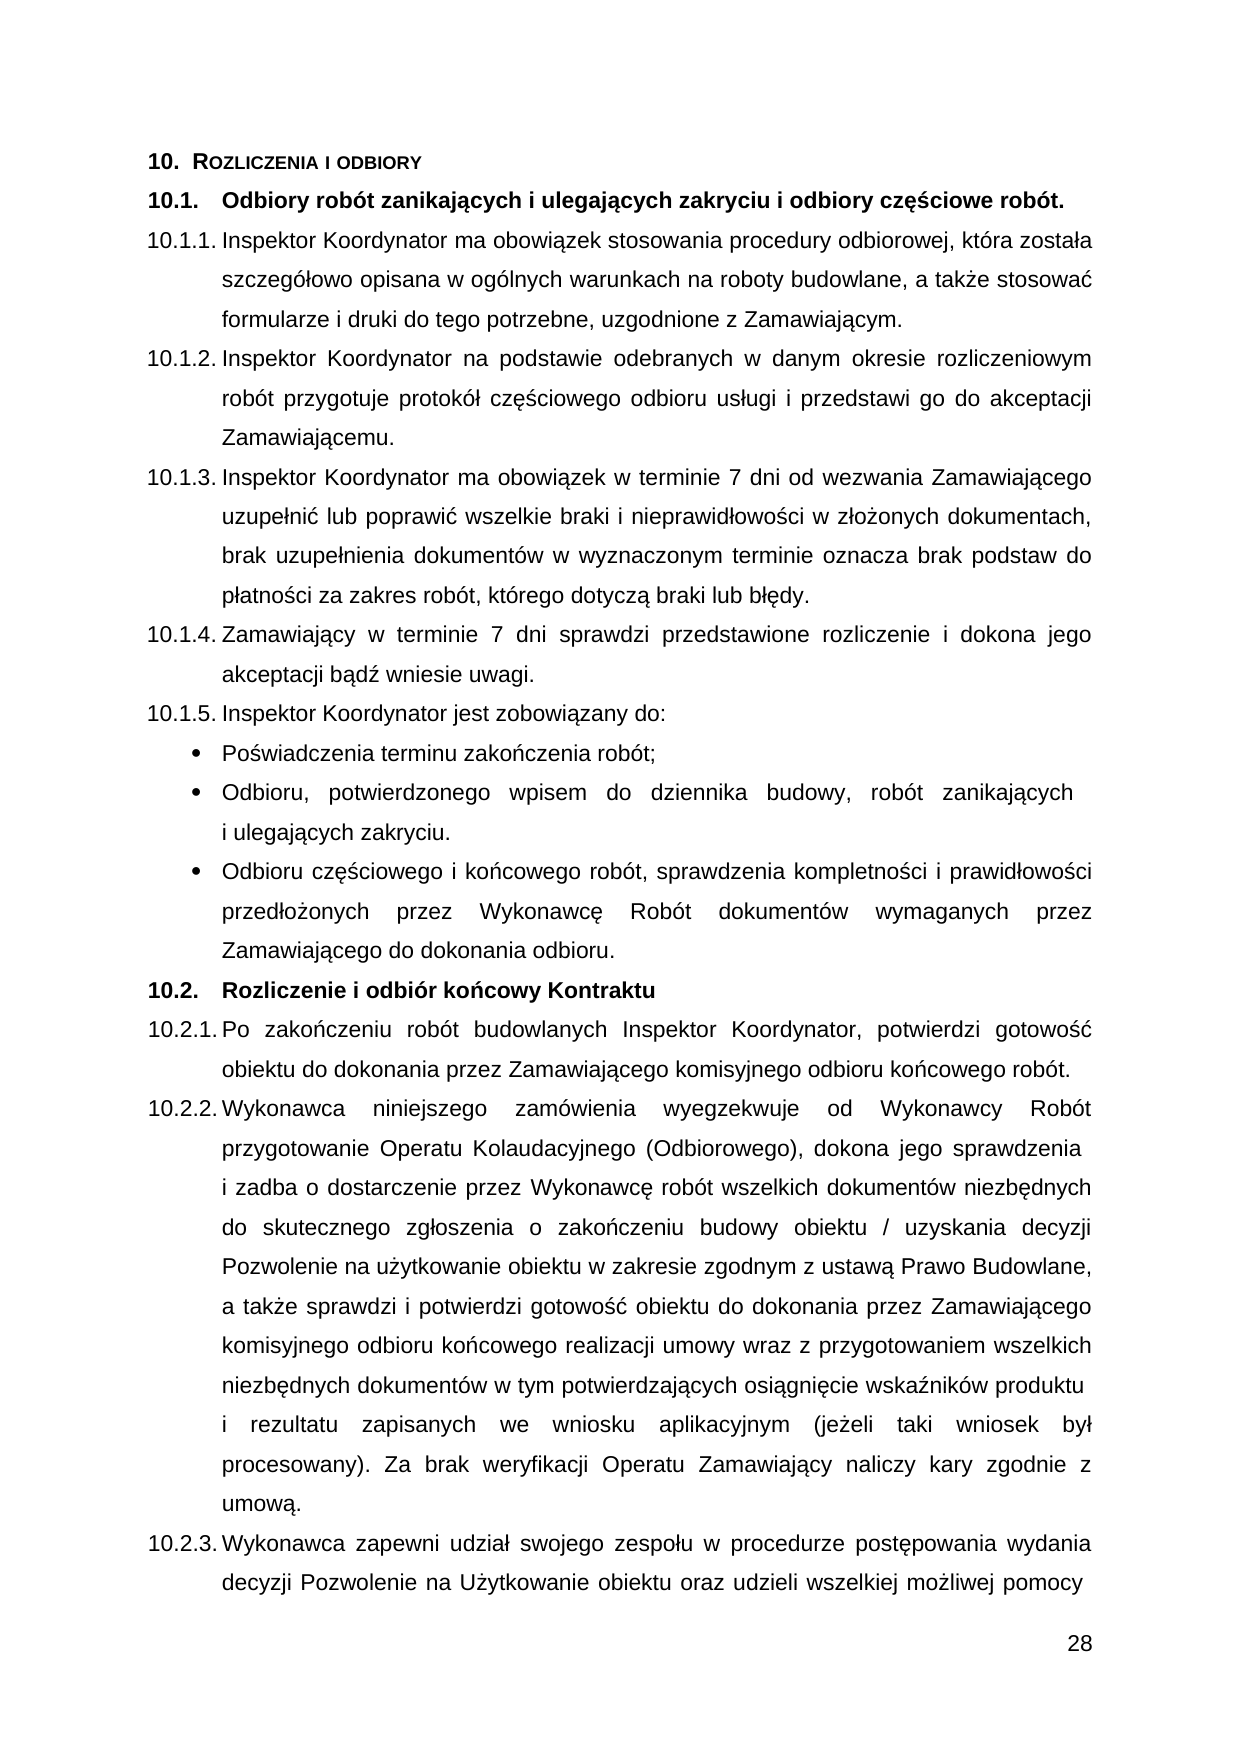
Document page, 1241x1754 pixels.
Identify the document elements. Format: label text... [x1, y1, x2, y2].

subtitle Odbiory robót zanikających i ulegających zakryciu i odbiory częściowe robót. [148, 187, 1092, 213]
list Wykonawca niniejszego zamówienia wyegzekwuje od Wykonawcy Robót przygotowanie Operatu Kolaudacyjnego (Odbiorowego), dokona jego sprawdzenia i zadba o dostarczenie przez Wykonawcę robót wszelkich dokumentów niezbędnych do skutecznego zgłoszenia o zakończeniu budowy obiektu / uzyskania decyzji Pozwolenie na użytkowanie obiektu w zakresie zgodnym z ustawą Prawo Budowlane, a także sprawdzi i potwierdzi gotowość obiektu do dokonania przez Zamawiającego komisyjnego odbioru końcowego realizacji umowy wraz z przygotowaniem wszelkich niezbędnych dokumentów w tym potwierdzających osiągnięcie wskaźników produktu i rezultatu zapisanych we wniosku aplikacyjnym (jeżeli taki wniosek był procesowany). Za brak weryfikacji Operatu Zamawiający naliczy kary zgodnie z umową. [148, 1095, 1092, 1516]
list Zamawiający w terminie 7 dni sprawdzi przedstawione rozliczenie i dokona jego akceptacji bądź wniesie uwagi. [147, 621, 1092, 687]
list Inspektor Koordynator jest zobowiązany do: [147, 700, 1092, 727]
list Inspektor Koordynator ma obowiązek w terminie 7 dni od wezwania Zamawiającego uzupełnić lub poprawić wszelkie braki i nieprawidłowości w złożonych dokumentach, brak uzupełnienia dokumentów w wyznaczonym terminie oznacza brak podstaw do płatności za zakres robót, którego dotyczą braki lub błędy. [147, 463, 1092, 608]
list Rozliczenia i odbiory [148, 148, 1092, 174]
list Inspektor Koordynator ma obowiązek stosowania procedury odbiorowej, która została szczegółowo opisana w ogólnych warunkach na roboty budowlane, a także stosować formularze i druki do tego potrzebne, uzgodnione z Zamawiającym. [147, 227, 1092, 332]
list Odbioru częściowego i końcowego robót, sprawdzenia kompletności i prawidłowości przedłożonych przez Wykonawcę Robót dokumentów wymaganych przez Zamawiającego do dokonania odbioru. [192, 858, 1092, 964]
list Inspektor Koordynator na podstawie odebranych w danym okresie rozliczeniowym robót przygotuje protokół częściowego odbioru usługi i przedstawi go do akceptacji Zamawiającemu. [147, 345, 1092, 450]
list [148, 1529, 1092, 1595]
list Po zakończeniu robót budowlanych Inspektor Koordynator, potwierdzi gotowość obiektu do dokonania przez Zamawiającego komisyjnego odbioru końcowego robót. [148, 1016, 1092, 1082]
list Odbioru, potwierdzonego wpisem do dziennika budowy, robót zanikających i ulegających zakryciu. [192, 779, 1092, 845]
subtitle Rozliczenie i odbiór końcowy Kontraktu [148, 977, 1092, 1003]
list Poświadczenia terminu zakończenia robót; [192, 740, 1092, 766]
